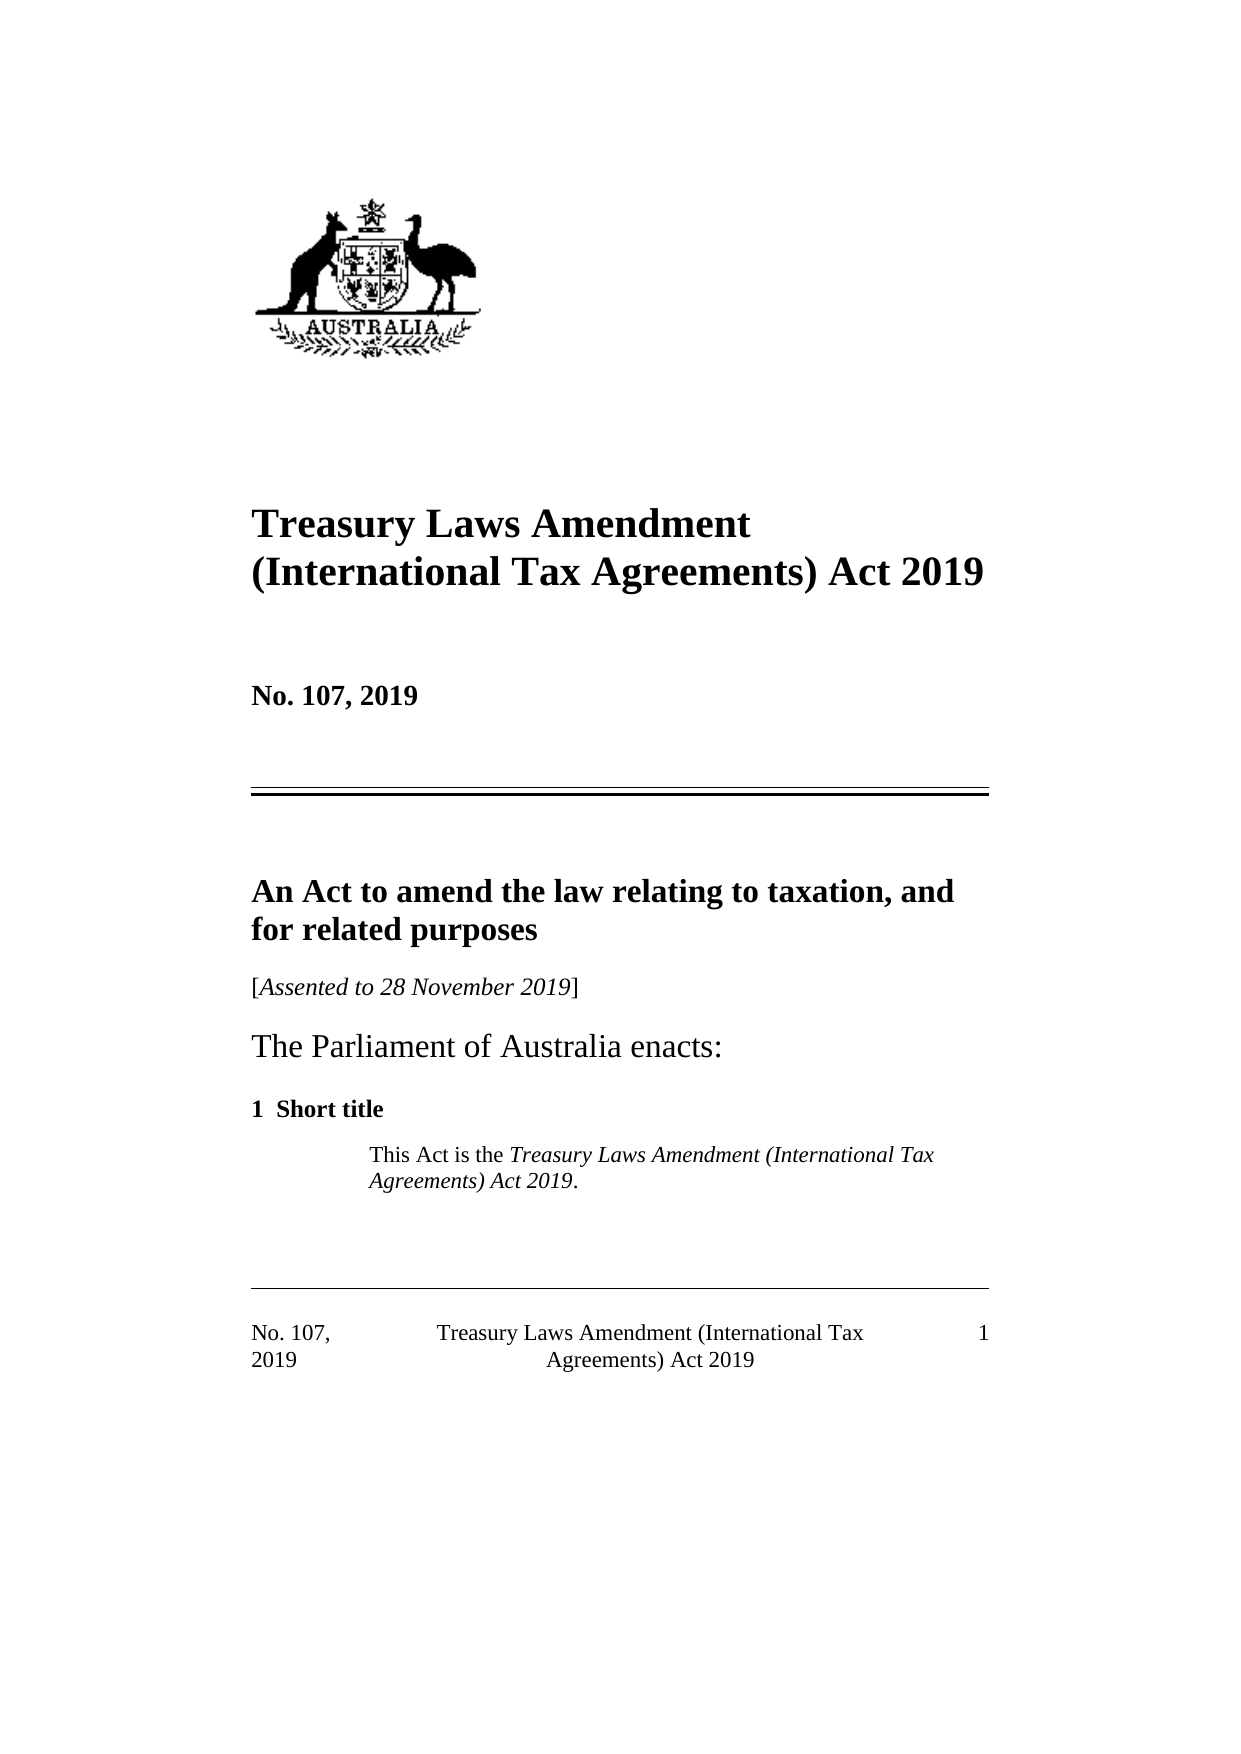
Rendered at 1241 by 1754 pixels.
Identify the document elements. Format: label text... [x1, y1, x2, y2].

text An Act to amend the law relating to taxation, and for related purposes [251, 871, 989, 947]
text 1 Short title [251, 1094, 989, 1122]
text [Assented to 28 November 2019] [251, 972, 989, 1001]
text The Parliament of Australia enacts: [251, 1026, 989, 1064]
text Treasury Laws Amendment (International Tax Agreements) Act 2019 [251, 499, 989, 595]
text No. 107, 2019 [251, 678, 989, 712]
text This Act is the Treasury Laws Amendment (International Tax Agreements) Act 2019. [251, 1141, 989, 1194]
